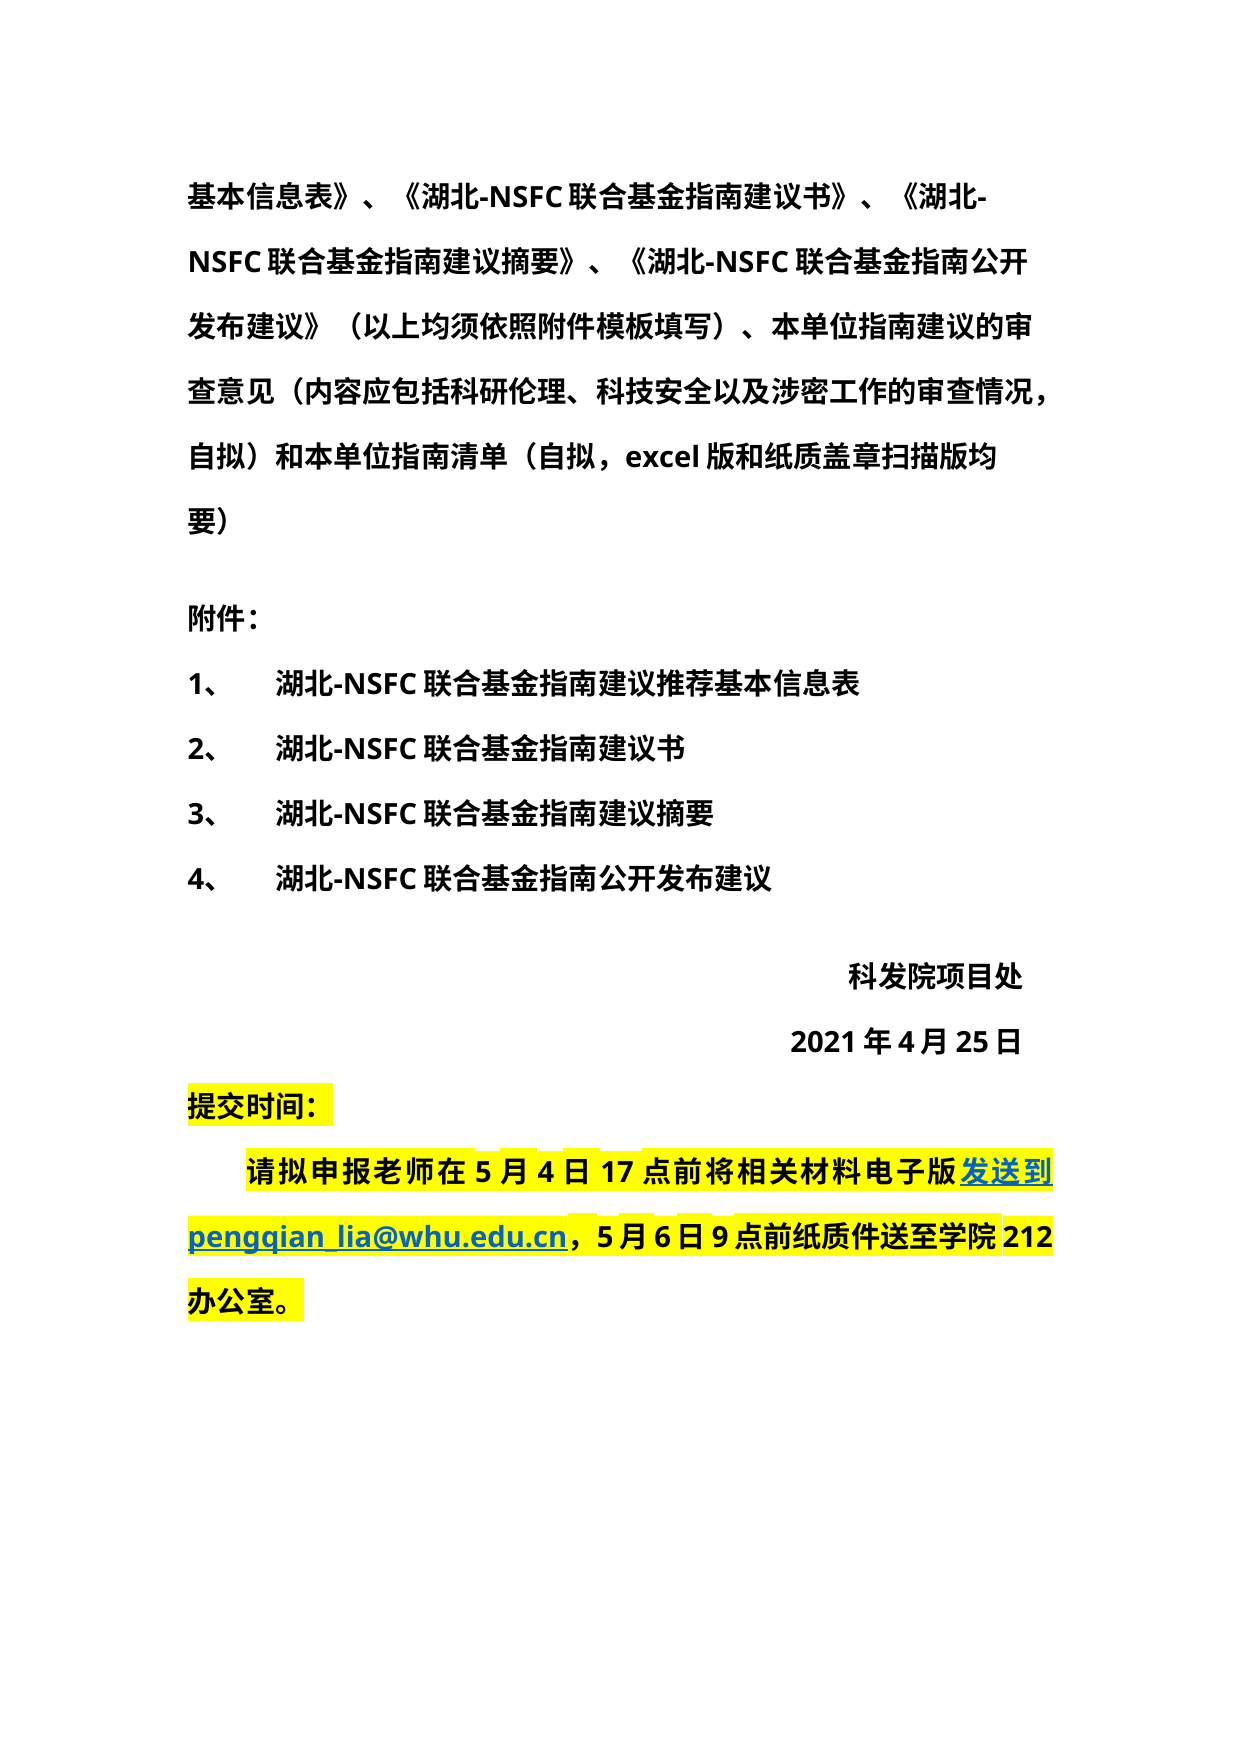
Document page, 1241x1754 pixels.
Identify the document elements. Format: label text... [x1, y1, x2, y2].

list 科发院项目处 [321, 942, 1023, 1007]
list 湖北-NSFC联合基金指南建议摘要 [187, 779, 1053, 844]
list 2021年4月25日 [321, 1007, 1023, 1072]
list 请拟申报老师在5月4日17点前将相关材料电子版发送到pengqian_lia@whu.edu.cn，5月6日9点前纸质件送至学院212办公室。 [187, 1137, 1053, 1332]
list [187, 162, 1053, 552]
list 湖北-NSFC联合基金指南公开发布建议 [187, 844, 1053, 909]
list 湖北-NSFC联合基金指南建议推荐基本信息表 [187, 649, 1053, 714]
list 提交时间： [187, 1072, 1053, 1137]
list 湖北-NSFC联合基金指南建议书 [187, 714, 1053, 779]
list 附件： [187, 584, 1053, 649]
